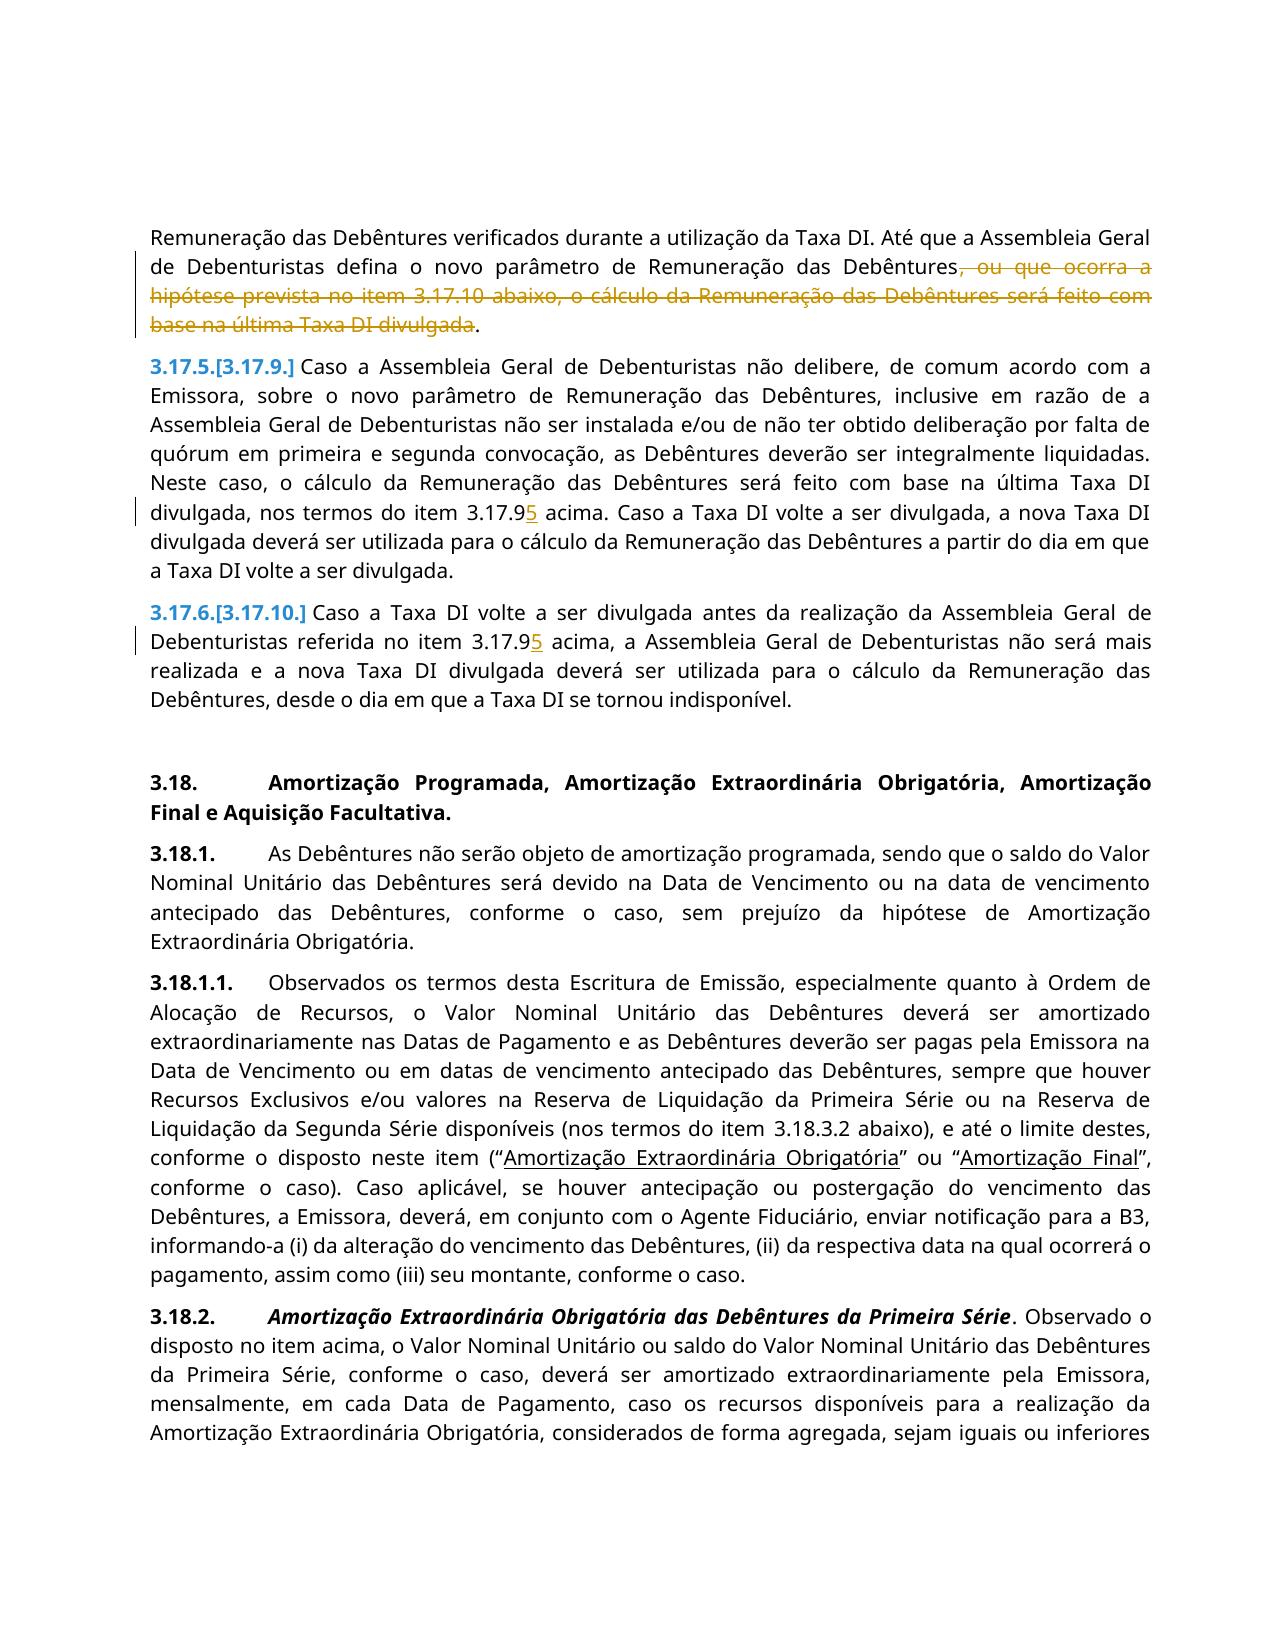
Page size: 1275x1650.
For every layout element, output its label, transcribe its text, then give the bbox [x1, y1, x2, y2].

list Observados os termos desta Escritura de Emissão, especialmente quanto à Ordem de Alocação de Recursos, o Valor Nominal Unitário das Debêntures deverá ser amortizado extraordinariamente nas Datas de Pagamento e as Debêntures deverão ser pagas pela Emissora na Data de Vencimento ou em datas de vencimento antecipado das Debêntures, sempre que houver Recursos Exclusivos e/ou valores na Reserva de Liquidação da Primeira Série ou na Reserva de Liquidação da Segunda Série disponíveis (nos termos do item 3.18.3.2 abaixo), e até o limite destes, conforme o disposto neste item (“Amortização Extraordinária Obrigatória” ou “Amortização Final”, conforme o caso). Caso aplicável, se houver antecipação ou postergação do vencimento das Debêntures, a Emissora, deverá, em conjunto com o Agente Fiduciário, enviar notificação para a B3, informando-a (i) da alteração do vencimento das Debêntures, (ii) da respectiva data na qual ocorrerá o pagamento, assim como (iii) seu montante, conforme o caso. [150, 967, 1152, 1288]
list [150, 1301, 1152, 1447]
list As Debêntures não serão objeto de amortização programada, sendo que o saldo do Valor Nominal Unitário das Debêntures será devido na Data de Vencimento ou na data de vencimento antecipado das Debêntures, conforme o caso, sem prejuízo da hipótese de Amortização Extraordinária Obrigatória. [150, 838, 1152, 955]
list Amortização Programada, Amortização Extraordinária Obrigatória, Amortização Final e Aquisição Facultativa. [150, 767, 1152, 826]
list Caso a Assembleia Geral de Debenturistas não delibere, de comum acordo com a Emissora, sobre o novo parâmetro de Remuneração das Debêntures, inclusive em razão de a Assembleia Geral de Debenturistas não ser instalada e/ou de não ter obtido deliberação por falta de quórum em primeira e segunda convocação, as Debêntures deverão ser integralmente liquidadas. Neste caso, o cálculo da Remuneração das Debêntures será feito com base na última Taxa DI divulgada, nos termos do item 3.17 acima. Caso a Taxa DI volte a ser divulgada, a nova Taxa DI divulgada deverá ser utilizada para o cálculo da Remuneração das Debêntures a partir do dia em que a Taxa DI volte a ser divulgada. [150, 351, 1152, 584]
list Caso a Taxa DI volte a ser divulgada antes da realização da Assembleia Geral de Debenturistas referida no item 3.17 acima, a Assembleia Geral de Debenturistas não será mais realizada e a nova Taxa DI divulgada deverá ser utilizada para o cálculo da Remuneração das Debêntures, desde o dia em que a Taxa DI se tornou indisponível. [150, 597, 1152, 713]
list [150, 222, 1152, 297]
